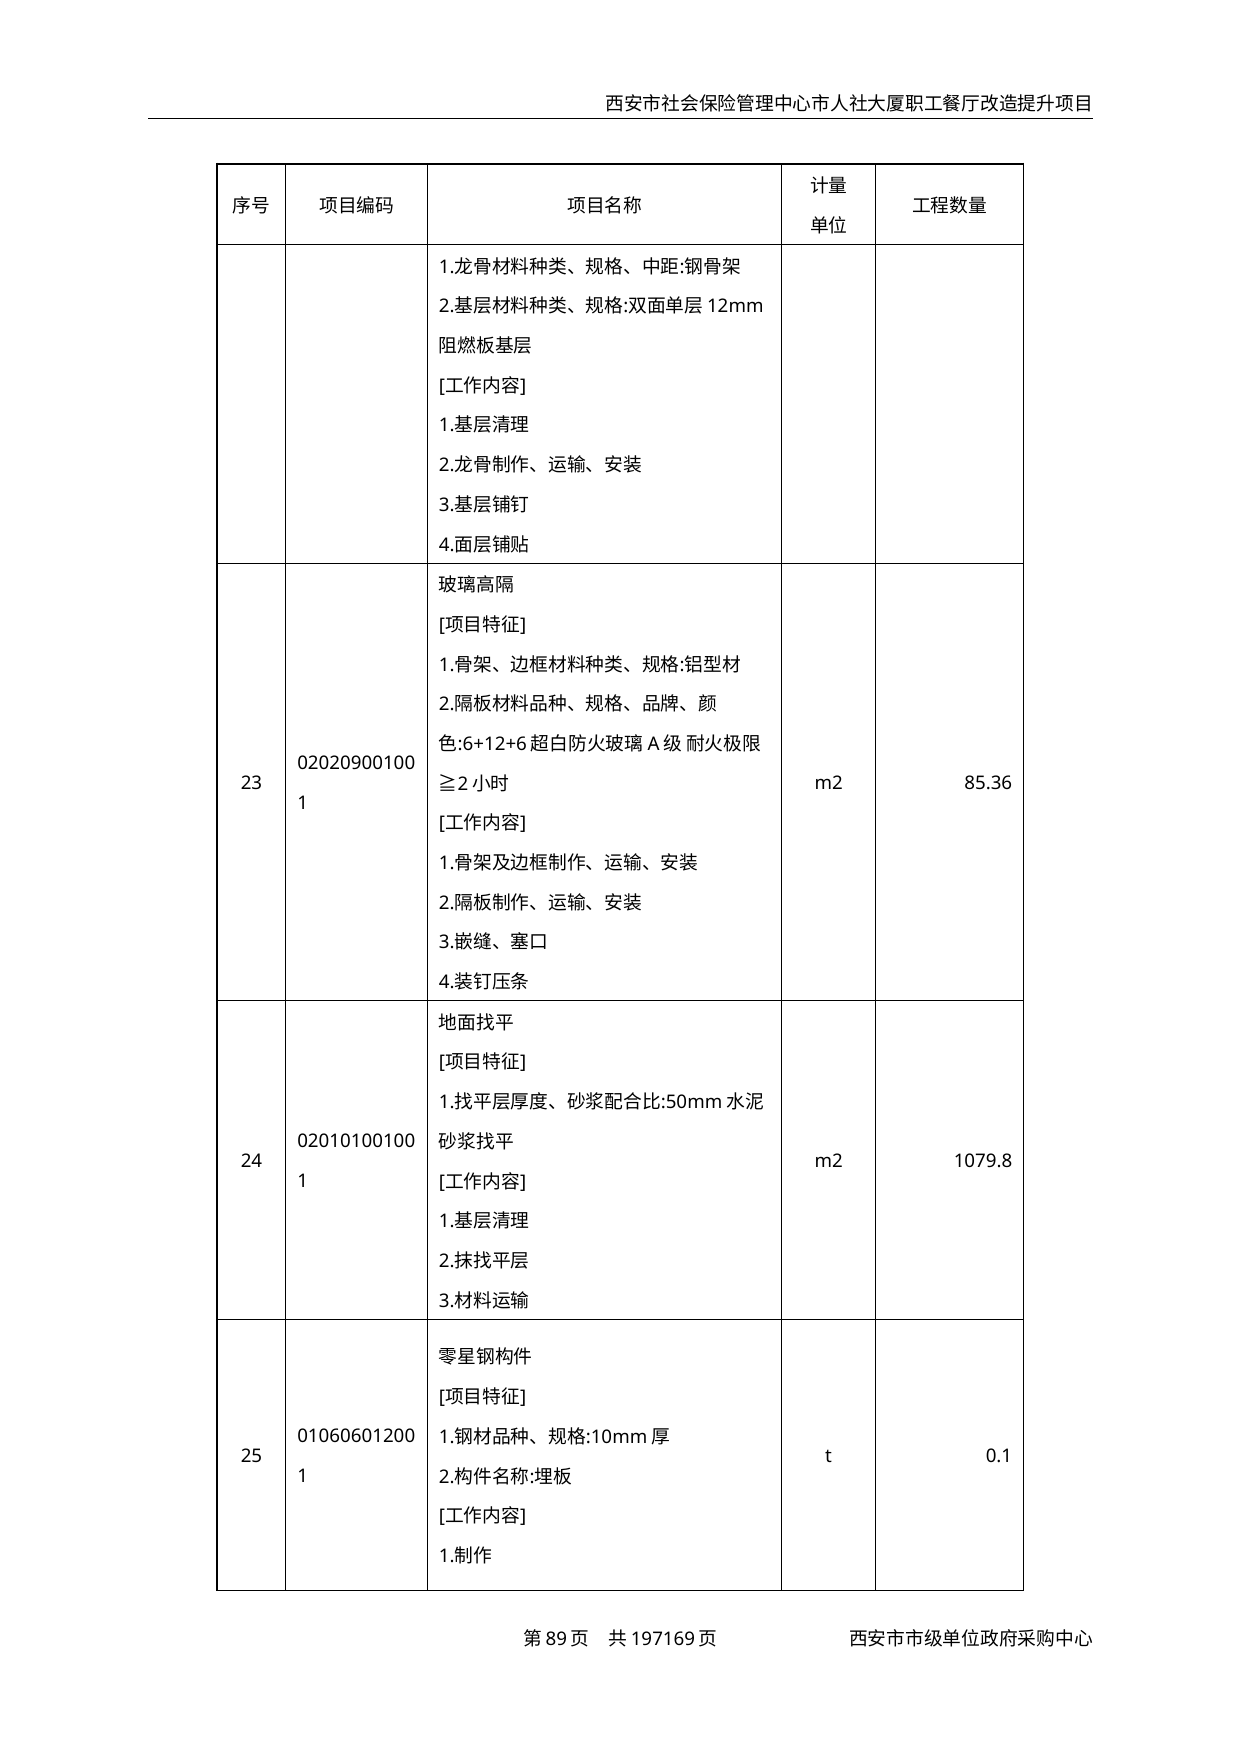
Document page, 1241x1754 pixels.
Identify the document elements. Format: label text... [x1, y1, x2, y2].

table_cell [428, 1320, 781, 1590]
table_cell t [782, 1320, 875, 1590]
table_cell 地面找平 [项目特征] 1.找平层厚度、砂浆配合比:50mm水泥砂浆找平 [工作内容] 1.基层清理 2.抹找平层 3.材料运输 [428, 1001, 781, 1319]
table_cell [876, 245, 1023, 563]
table_cell 项目名称 [428, 165, 781, 244]
table_cell 020101001001 [286, 1001, 427, 1319]
table_cell 项目编码 [286, 165, 427, 244]
table_cell 0.1 [876, 1320, 1023, 1590]
table_cell [782, 245, 875, 563]
table_cell 24 [218, 1001, 285, 1319]
table_cell 85.36 [876, 564, 1023, 1000]
table_cell 010606012001 [286, 1320, 427, 1590]
table_cell 工程数量 [876, 165, 1023, 244]
table_cell 计量 单位 [782, 165, 875, 244]
table_cell 23 [218, 564, 285, 1000]
table_cell [218, 245, 285, 563]
table_cell 25 [218, 1320, 285, 1590]
table_cell 1.龙骨材料种类、规格、中距:钢骨架 2.基层材料种类、规格:双面单层12mm阻燃板基层 [工作内容] 1.基层清理 2.龙骨制作、运输、安装 3.基层铺钉 4.面层铺贴 [428, 245, 781, 563]
table_cell m2 [782, 564, 875, 1000]
table_cell 020209001001 [286, 564, 427, 1000]
table_cell 1079.8 [876, 1001, 1023, 1319]
table_cell 序号 [218, 165, 285, 244]
table_cell m2 [782, 1001, 875, 1319]
table_cell [286, 245, 427, 563]
table_cell 玻璃高隔 [项目特征] 1.骨架、边框材料种类、规格:铝型材 2.隔板材料品种、规格、品牌、颜色:6+12+6超白防火玻璃 A级 耐火极限≧2小时 [工作内容] 1.骨架及边框制作、运输、安装 2.隔板制作、运输、安装 3.嵌缝、塞口 4.装钉压条 [428, 564, 781, 1000]
